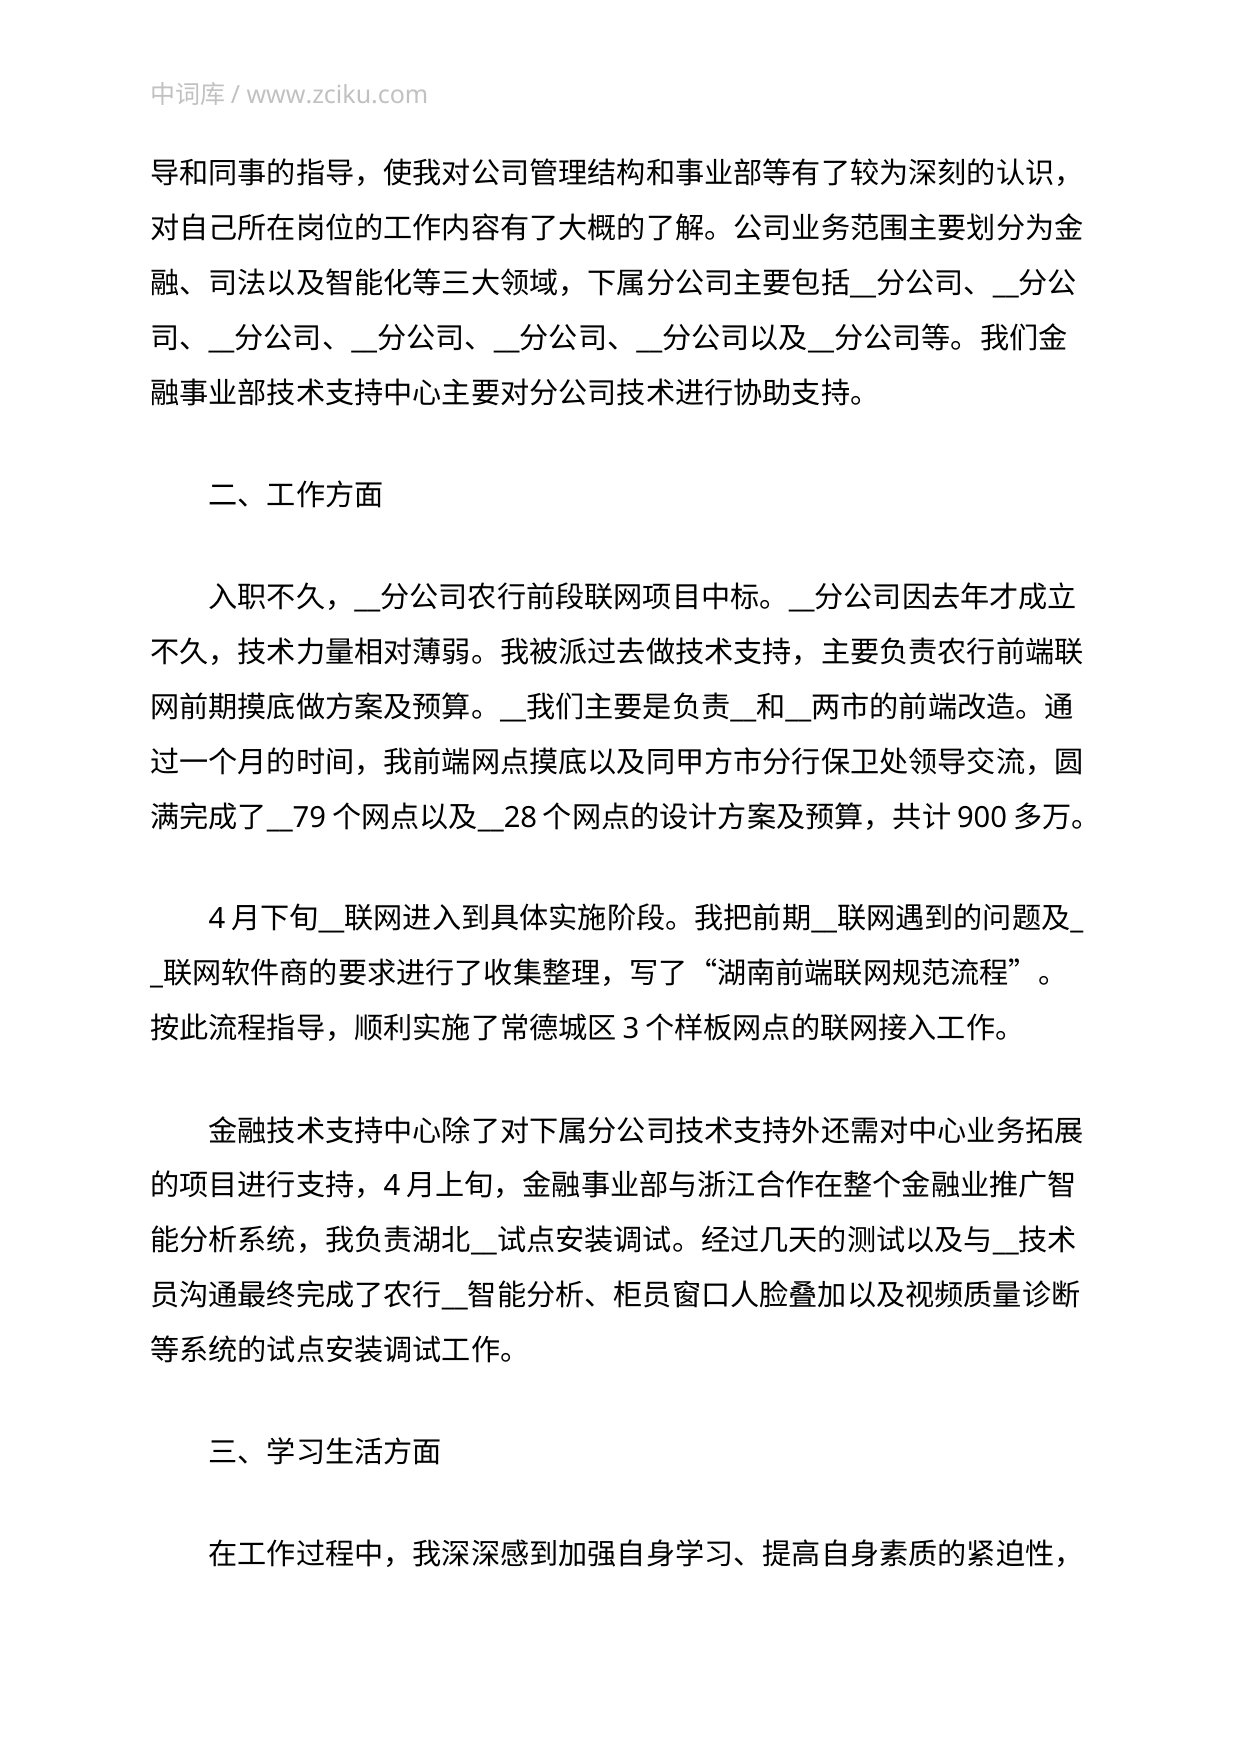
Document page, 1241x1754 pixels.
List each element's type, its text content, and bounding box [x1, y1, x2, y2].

text 入职不久，__分公司农行前段联网项目中标。__分公司因去年才成立不久，技术力量相对薄弱。我被派过去做技术支持，主要负责农行前端联网前期摸底做方案及预算。__我们主要是负责__和__两市的前端改造。通过一个月的时间，我前端网点摸底以及同甲方市分行保卫处领导交流，圆满完成了__79个网点以及__28个网点的设计方案及预算，共计900多万。 [150, 573, 1090, 836]
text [150, 150, 1090, 412]
text 二、工作方面 [150, 472, 1090, 514]
text 金融技术支持中心除了对下属分公司技术支持外还需对中心业务拓展的项目进行支持，4月上旬，金融事业部与浙江合作在整个金融业推广智能分析系统，我负责湖北__试点安装调试。经过几天的测试以及与__技术员沟通最终完成了农行__智能分析、柜员窗口人脸叠加以及视频质量诊断等系统的试点安装调试工作。 [150, 1107, 1090, 1369]
text 4月下旬__联网进入到具体实施阶段。我把前期__联网遇到的问题及__联网软件商的要求进行了收集整理，写了“湖南前端联网规范流程”。按此流程指导，顺利实施了常德城区3个样板网点的联网接入工作。 [150, 895, 1090, 1047]
text 三、学习生活方面 [150, 1429, 1090, 1471]
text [150, 1531, 1090, 1573]
